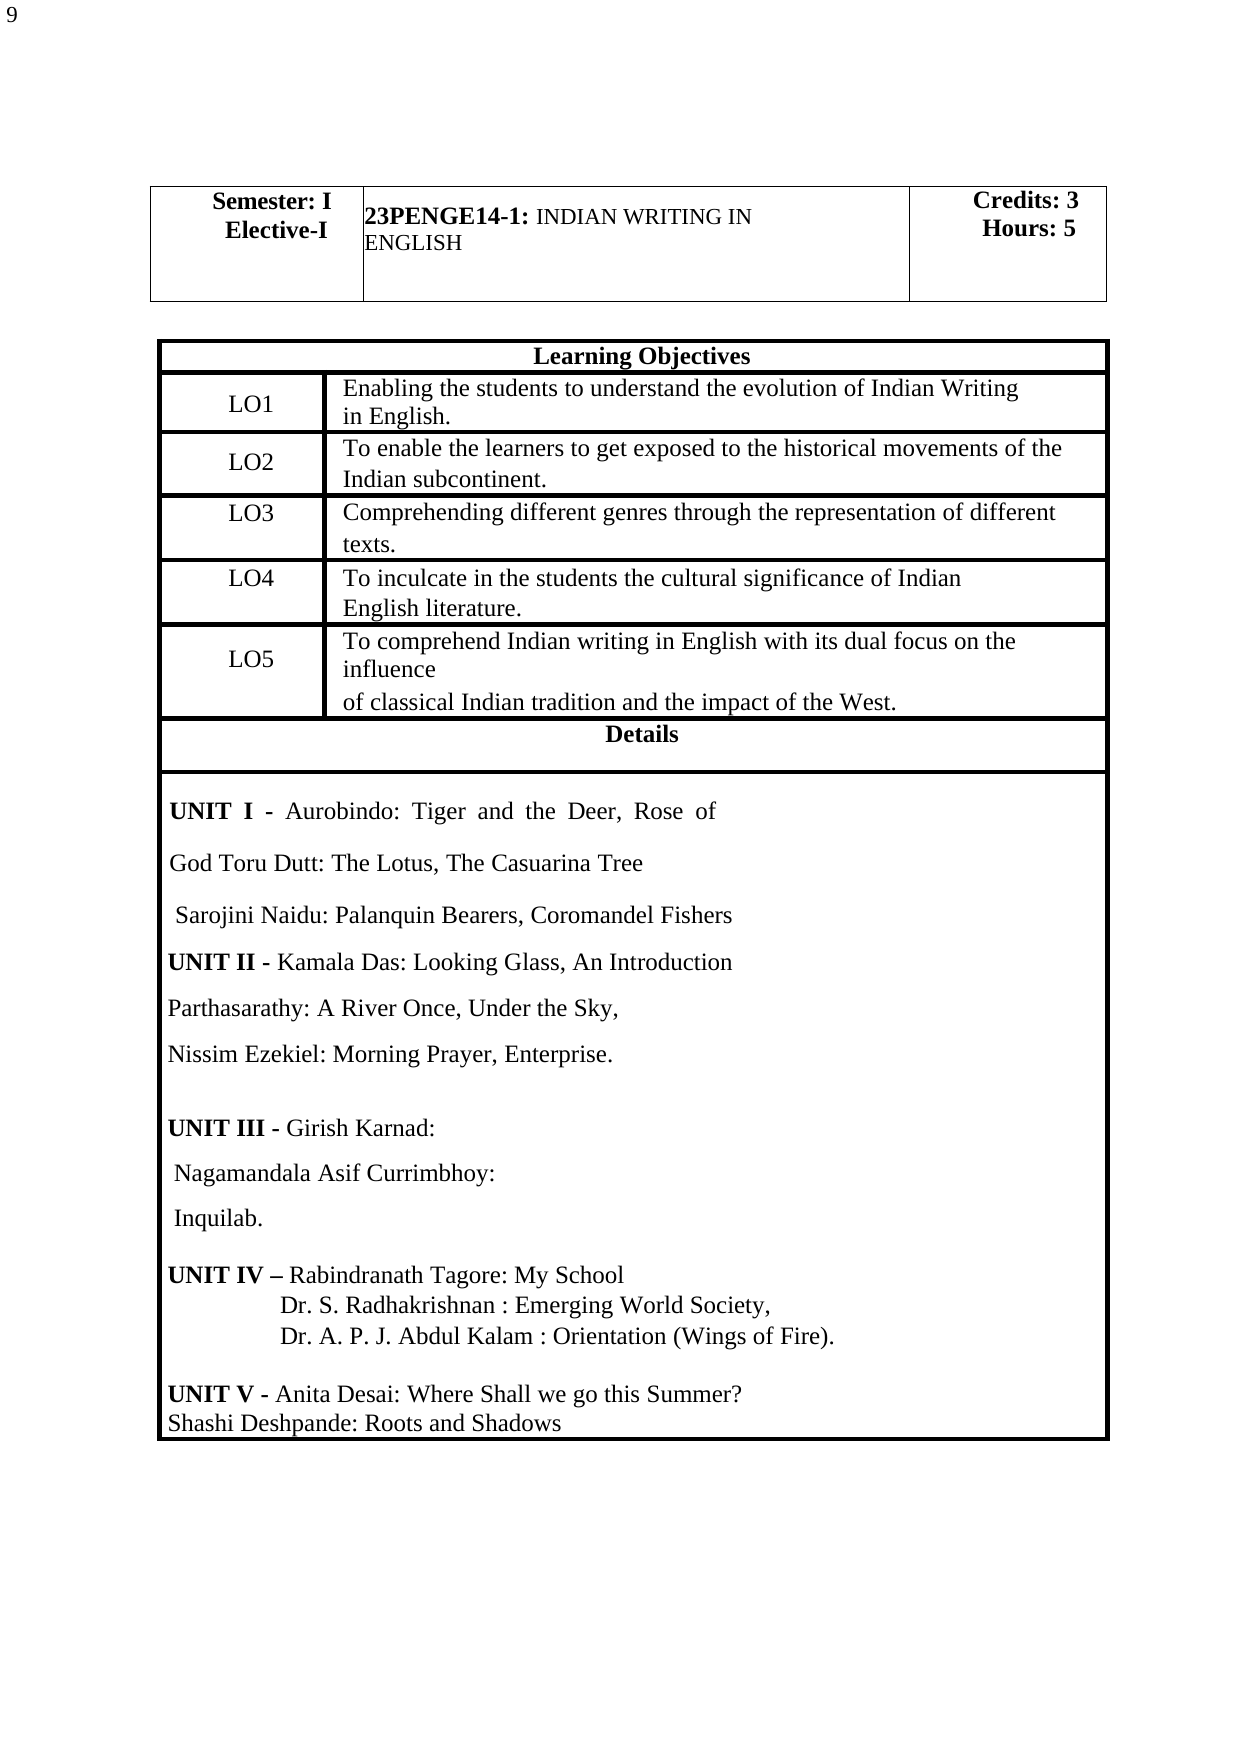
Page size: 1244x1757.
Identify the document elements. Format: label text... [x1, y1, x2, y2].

table_cell Enabling the students to understand the evolution of Indian Writing in English. [327, 375, 1105, 429]
table_header Credits: 3 Hours: 5 [910, 187, 1106, 301]
table_cell LO4 [162, 562, 322, 622]
table_cell Details [162, 721, 1105, 769]
table_cell LO2 [162, 434, 322, 493]
table_cell To enable the learners to get exposed to the historical movements of the Indian subcontinent. [327, 434, 1105, 493]
table_cell LO1 [162, 375, 322, 429]
table_header Semester: I Elective-I [151, 187, 363, 301]
table_cell Comprehending different genres through the representation of different texts. [327, 498, 1105, 557]
table_cell To inculcate in the students the cultural significance of Indian English literature. [327, 562, 1105, 622]
table_cell UNIT I - Aurobindo: Tiger and the Deer, Rose of God Toru Dutt: The Lotus, The Casuarina Tree Sarojini Naidu: Palanquin Bearers, Coromandel Fishers UNIT II - Kamala Das: Looking Glass, An Introduction Parthasarathy: A River Once, Under the Sky, Nissim Ezekiel: Morning Prayer, Enterprise. UNIT III - Girish Karnad: Nagamandala Asif Currimbhoy: Inquilab. UNIT IV – Rabindranath Tagore: My School Dr. S. Radhakrishnan : Emerging World Society, Dr. A. P. J. Abdul Kalam : Orientation (Wings of Fire). UNIT V - Anita Desai: Where Shall we go this Summer? Shashi Deshpande: Roots and Shadows [162, 774, 1105, 1436]
table_cell LO3 [162, 498, 322, 557]
table_header 23PENGE14-1: INDIAN WRITING IN ENGLISH [364, 187, 909, 301]
table_cell LO5 [162, 627, 322, 716]
table_cell To comprehend Indian writing in English with its dual focus on the influence of classical Indian tradition and the impact of the West. [327, 627, 1105, 716]
table_header Learning Objectives [162, 343, 1105, 370]
